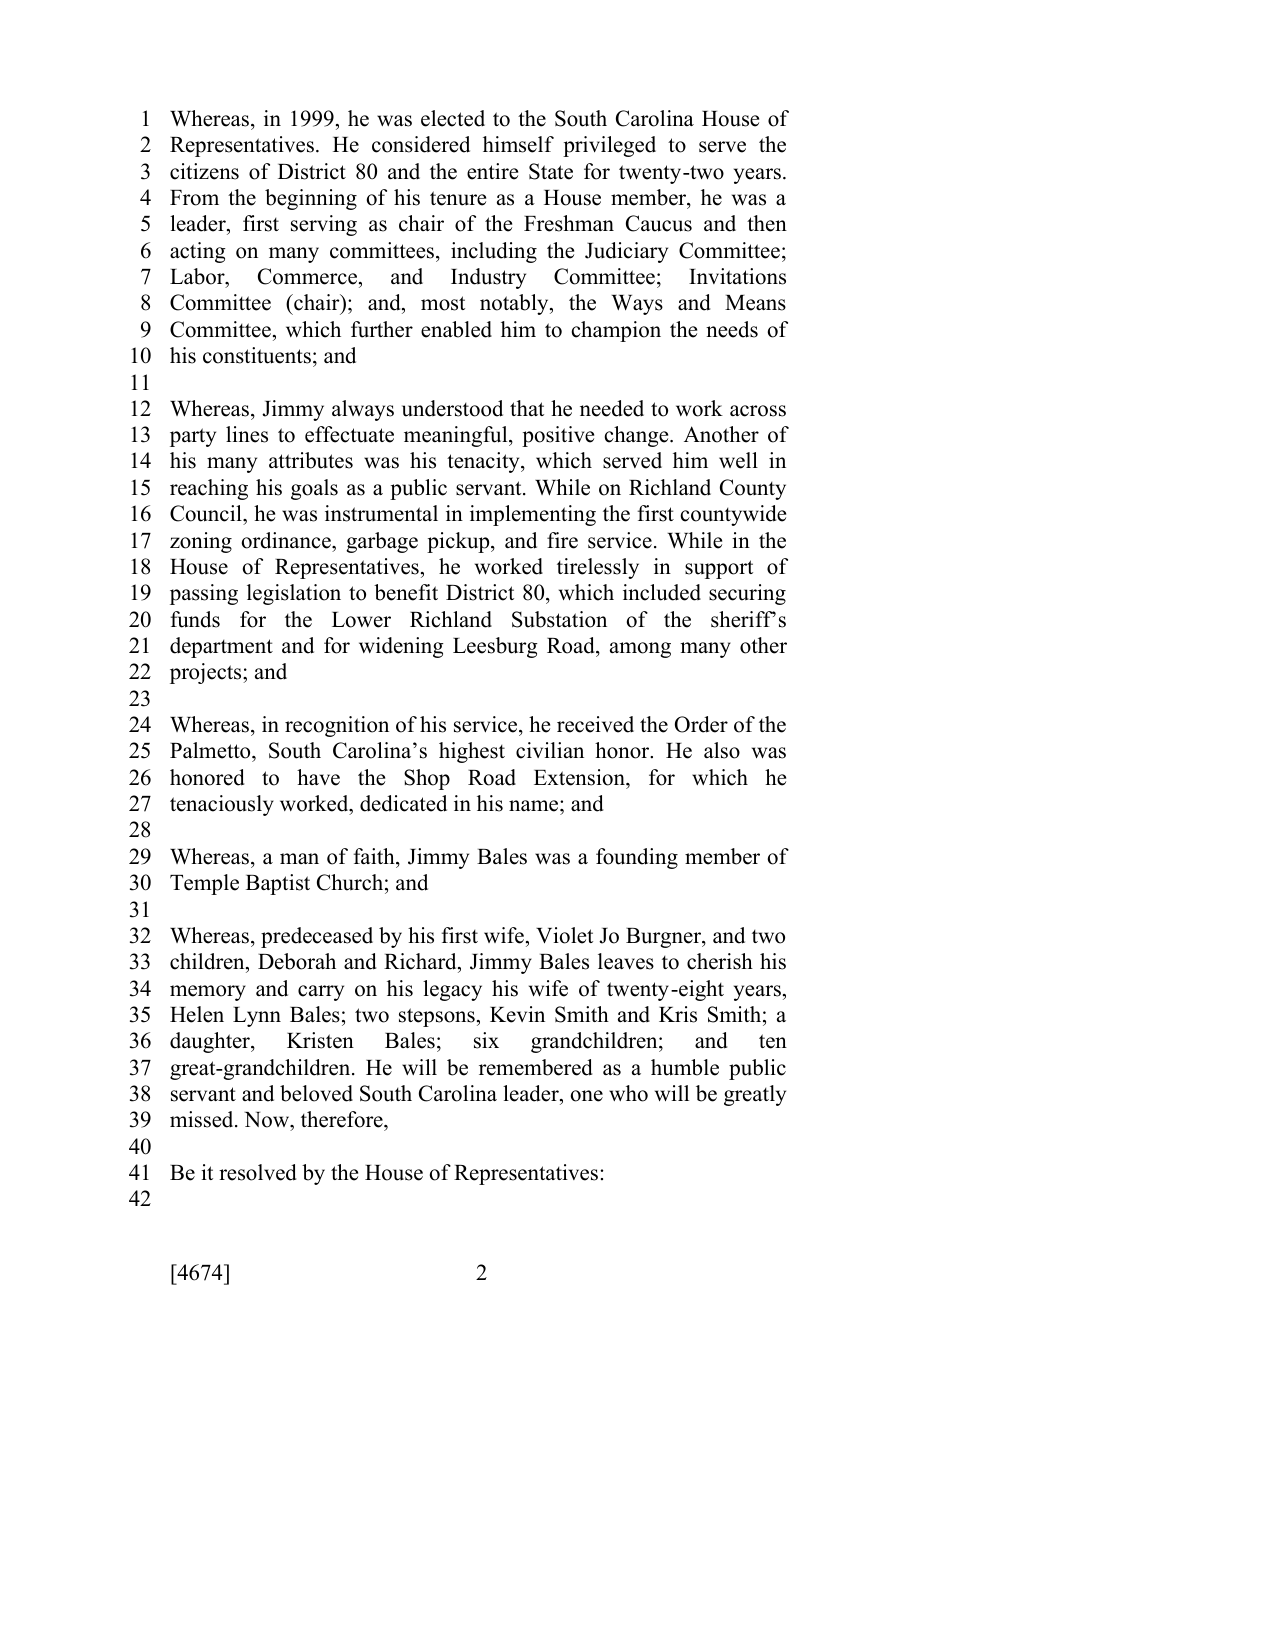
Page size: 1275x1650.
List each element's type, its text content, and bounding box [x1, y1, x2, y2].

text Whereas, a man of faith, Jimmy Bales was a founding member of Temple Baptist Church; and [169, 843, 787, 896]
text Whereas, in 1999, he was elected to the South Carolina House of Representatives. He considered himself privileged to serve the citizens of District 80 and the entire State for twenty-two years. From the beginning of his tenure as a House member, he was a leader, first serving as chair of the Freshman Caucus and then acting on many committees, including the Judiciary Committee; Labor, Commerce, and Industry Committee; Invitations Committee (chair); and, most notably, the Ways and Means Committee, which further enabled him to champion the needs of his constituents; and [169, 105, 787, 368]
text Be it resolved by the House of Representatives: [169, 1159, 787, 1186]
text Whereas, predeceased by his first wife, Violet Jo Burgner, and two children, Deborah and Richard, Jimmy Bales leaves to cherish his memory and carry on his legacy his wife of twenty-eight years, Helen Lynn Bales; two stepsons, Kevin Smith and Kris Smith; a daughter, Kristen Bales; six grandchildren; and ten great-grandchildren. He will be remembered as a humble public servant and beloved South Carolina leader, one who will be greatly missed. Now, therefore, [169, 922, 787, 1133]
text Whereas, Jimmy always understood that he needed to work across party lines to effectuate meaningful, positive change. Another of his many attributes was his tenacity, which served him well in reaching his goals as a public servant. While on Richland County Council, he was instrumental in implementing the first countywide zoning ordinance, garbage pickup, and fire service. While in the House of Representatives, he worked tirelessly in support of passing legislation to benefit District 80, which included securing funds for the Lower Richland Substation of the sheriff’s department and for widening Leesburg Road, among many other projects; and [169, 395, 787, 685]
text Whereas, in recognition of his service, he received the Order of the Palmetto, South Carolina’s highest civilian honor. He also was honored to have the Shop Road Extension, for which he tenaciously worked, dedicated in his name; and [169, 711, 787, 817]
